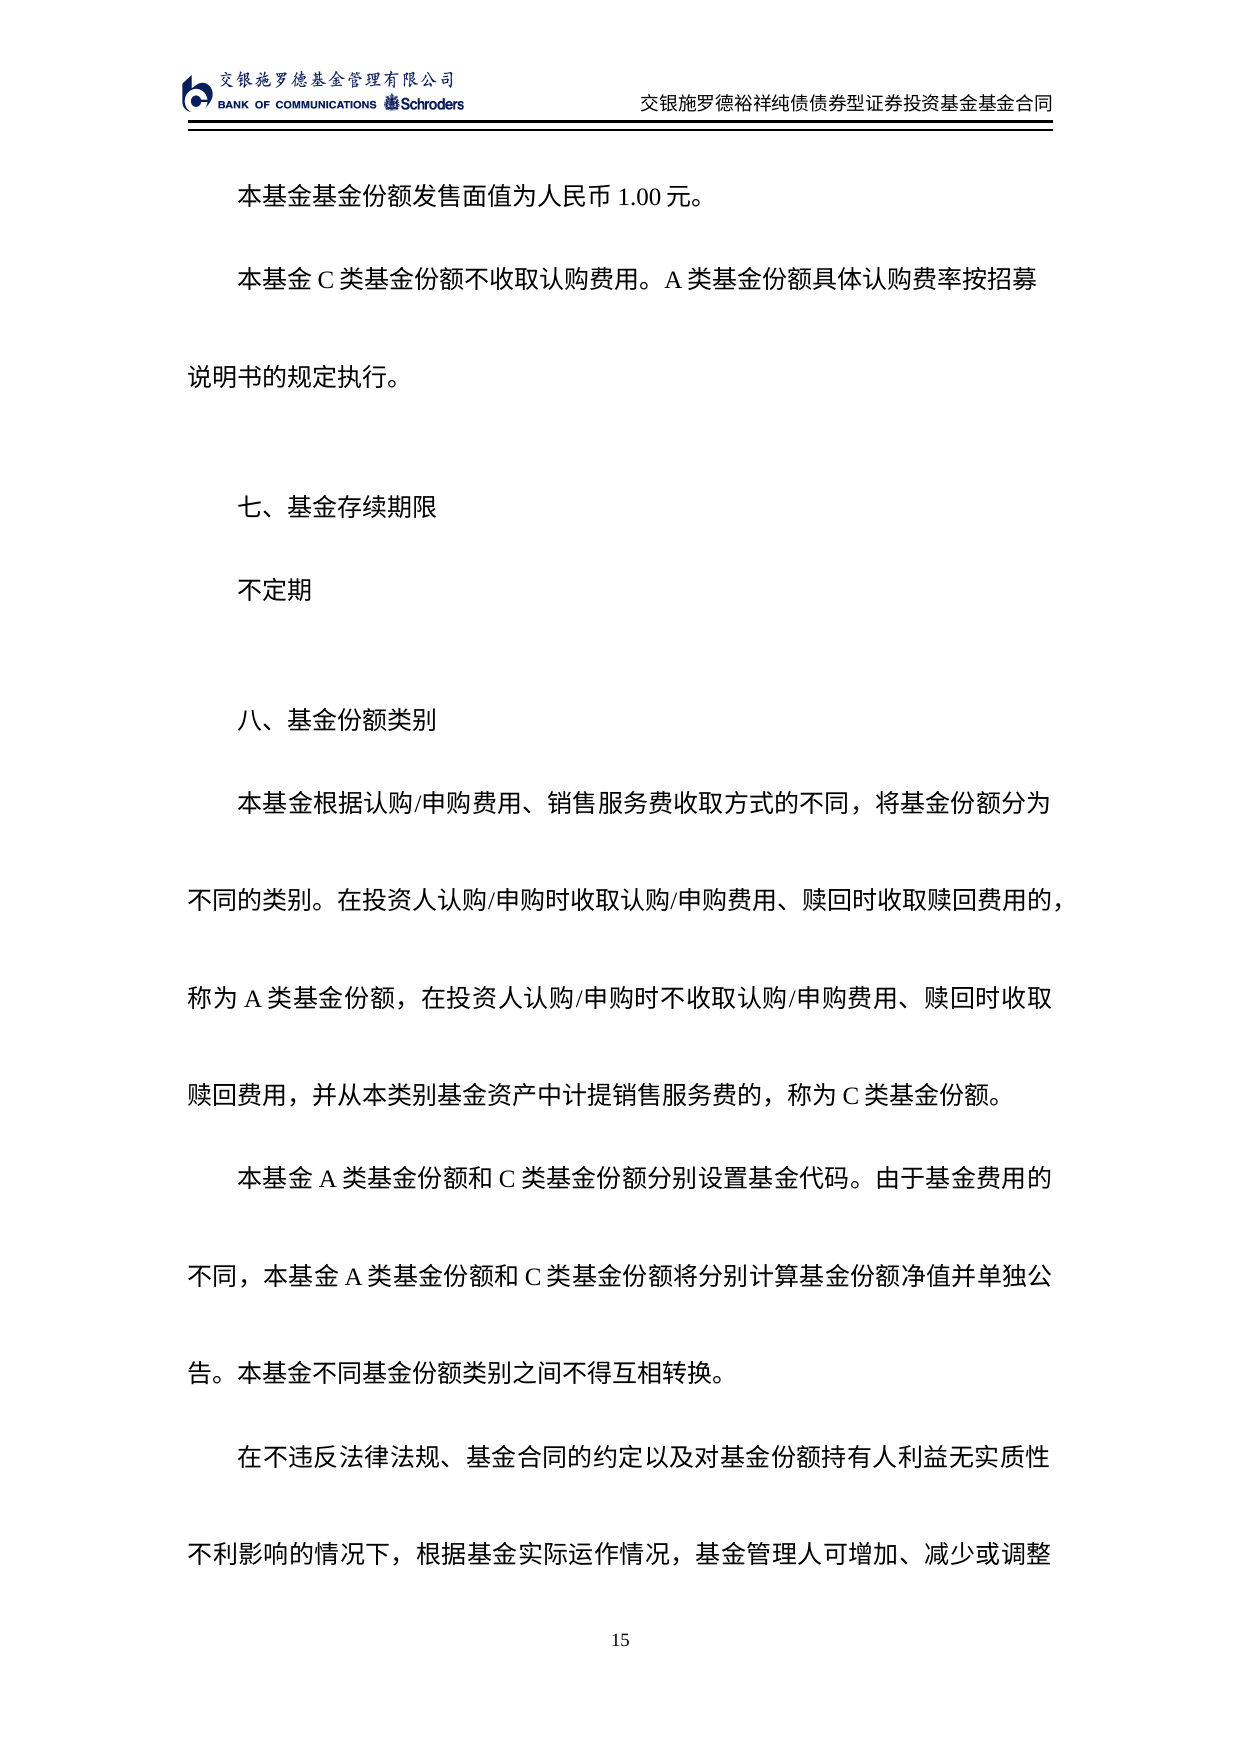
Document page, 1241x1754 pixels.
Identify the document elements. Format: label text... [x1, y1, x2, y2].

text 本基金根据认购/申购费用、销售服务费收取方式的不同，将基金份额分为不同的类别。在投资人认购/申购时收取认购/申购费用、赎回时收取赎回费用的，称为A类基金份额，在投资人认购/申购时不收取认购/申购费用、赎回时收取赎回费用，并从本类别基金资产中计提销售服务费的，称为C类基金份额。 [187, 769, 1053, 1126]
text 本基金C类基金份额不收取认购费用。A类基金份额具体认购费率按招募说明书的规定执行。 [187, 245, 1053, 408]
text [187, 1423, 1053, 1585]
text 八、基金份额类别 [187, 686, 1053, 751]
picture [182, 71, 464, 112]
text 不定期 [187, 556, 1053, 621]
text 本基金基金份额发售面值为人民币1.00元。 [187, 162, 1053, 227]
text 七、基金存续期限 [187, 473, 1053, 538]
text 本基金A类基金份额和C类基金份额分别设置基金代码。由于基金费用的不同，本基金A类基金份额和C类基金份额将分别计算基金份额净值并单独公告。本基金不同基金份额类别之间不得互相转换。 [187, 1144, 1053, 1404]
